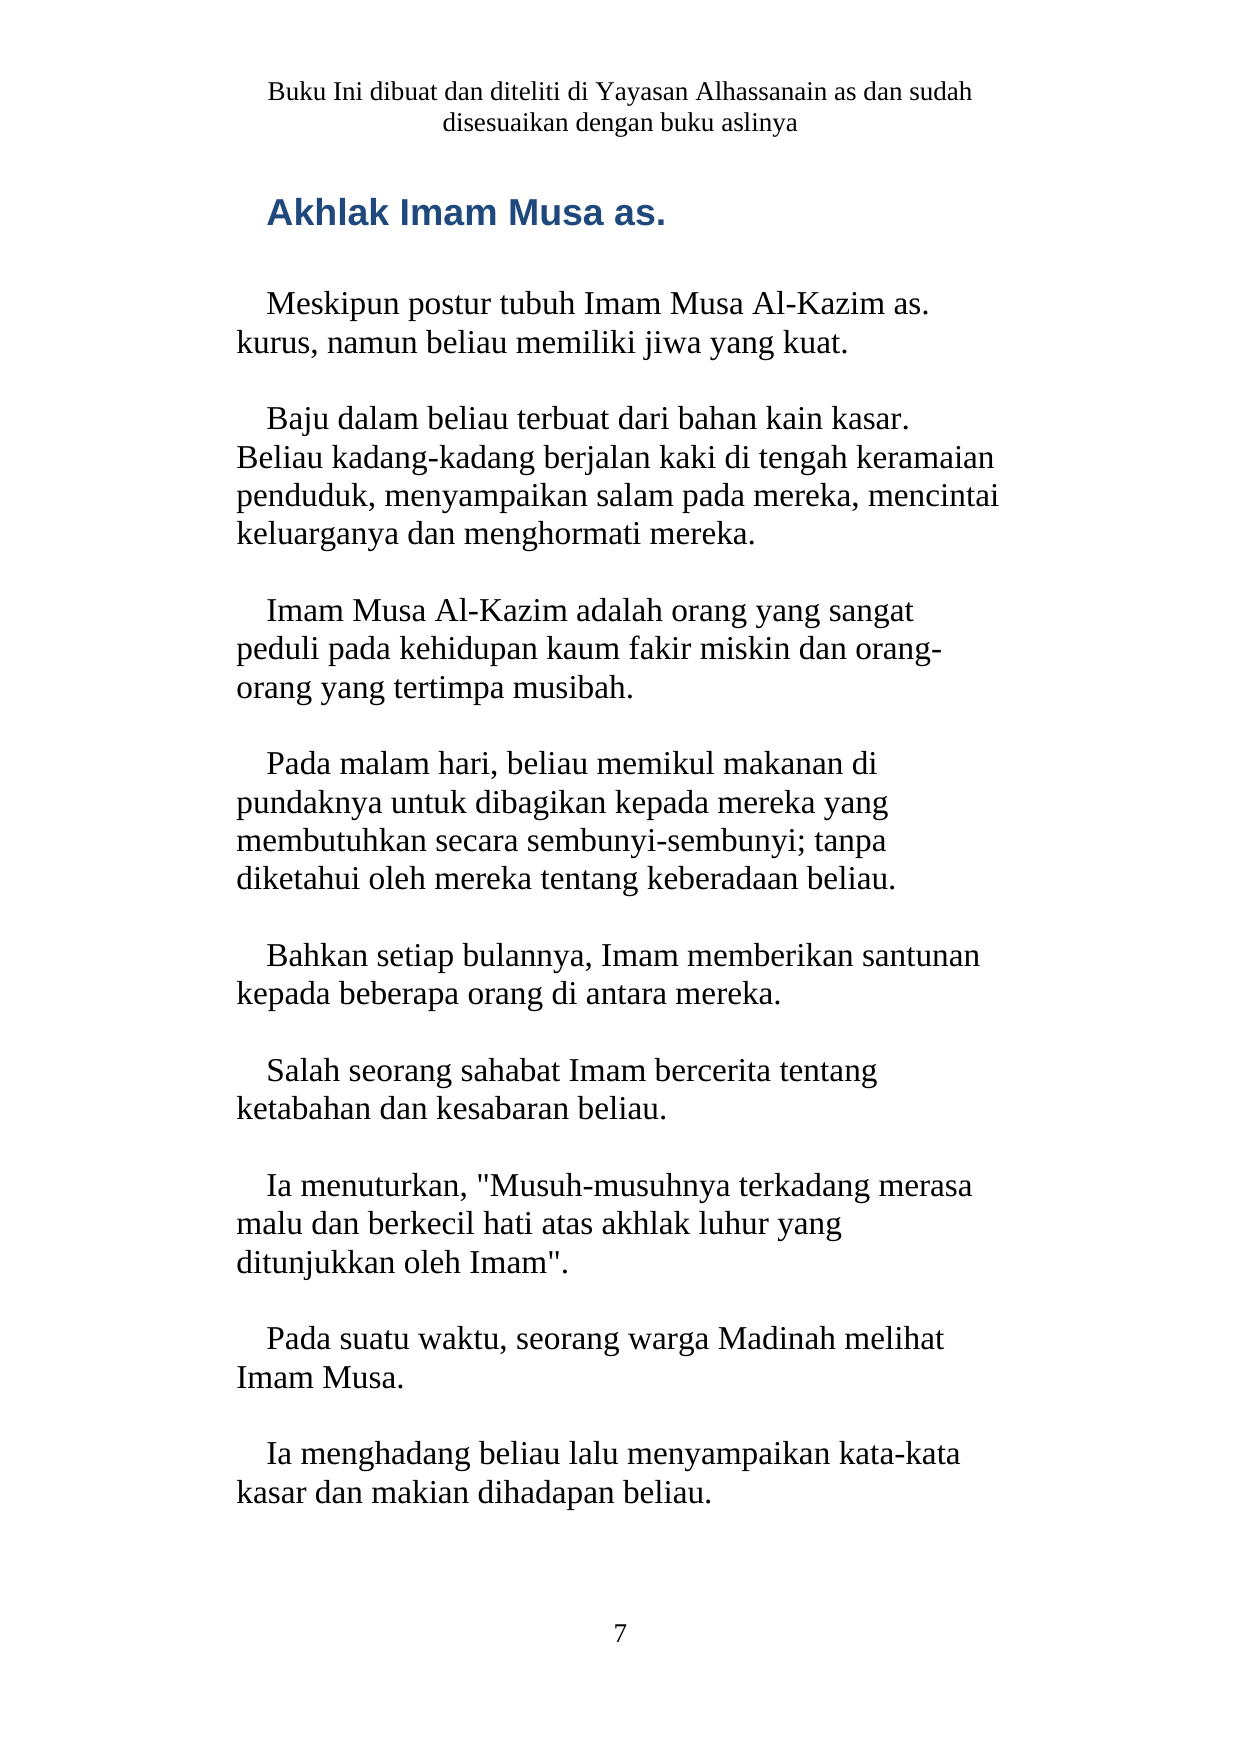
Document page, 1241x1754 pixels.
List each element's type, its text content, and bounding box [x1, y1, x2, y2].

text Bahkan setiap bulannya, Imam memberikan santunan kepada beberapa orang di antara mereka. [236, 935, 1004, 1012]
text Pada suatu waktu, seorang warga Madinah melihat Imam Musa. [236, 1319, 1004, 1395]
text Ia menuturkan, "Musuh-musuhnya terkadang merasa malu dan berkecil hati atas akhlak luhur yang ditunjukkan oleh Imam". [236, 1165, 1004, 1280]
text Baju dalam beliau terbuat dari bahan kain kasar. Beliau kadang-kadang berjalan kaki di tengah keramaian penduduk, menyampaikan salam pada mereka, mencintai keluarganya dan menghormati mereka. [236, 399, 1004, 552]
text Imam Musa Al-Kazim adalah orang yang sangat peduli pada kehidupan kaum fakir miskin dan orang-orang yang tertimpa musibah. [236, 590, 1004, 705]
text Salah seorang sahabat Imam bercerita tentang ketabahan dan kesabaran beliau. [236, 1050, 1004, 1127]
text Pada malam hari, beliau memikul makanan di pundaknya untuk dibagikan kepada mereka yang membutuhkan secara sembunyi-sembunyi; tanpa diketahui oleh mereka tentang keberadaan beliau. [236, 744, 1004, 897]
text Meskipun postur tubuh Imam Musa Al-Kazim as. kurus, namun beliau memiliki jiwa yang kuat. [236, 284, 1004, 360]
text Ia menghadang beliau lalu menyampaikan kata-kata kasar dan makian dihadapan beliau. [236, 1434, 1004, 1510]
subtitle Akhlak Imam Musa as. [236, 190, 1004, 233]
